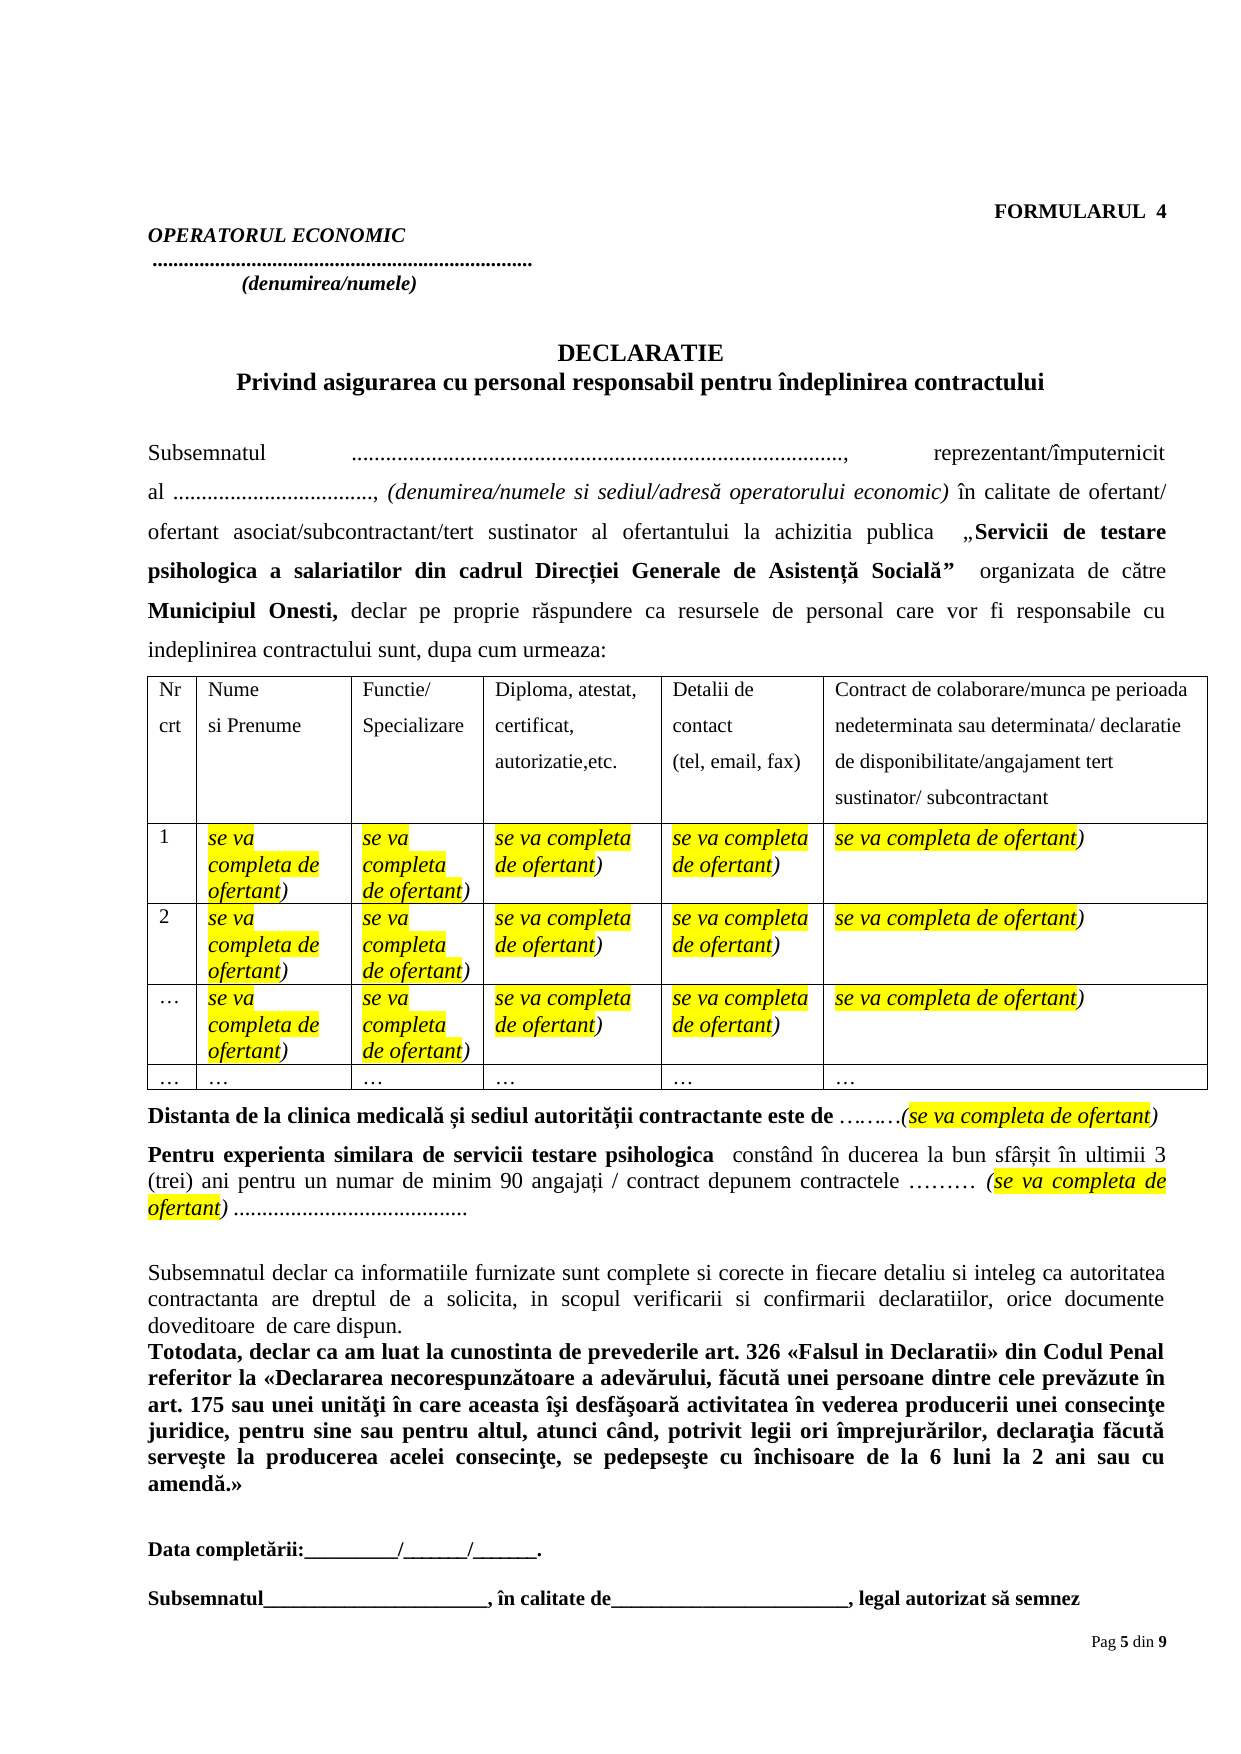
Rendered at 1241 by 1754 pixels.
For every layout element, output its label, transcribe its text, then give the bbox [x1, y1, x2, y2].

text Data completării: / / . [148, 1537, 1166, 1561]
table_cell 2 [148, 904, 196, 983]
table_cell se va completa de ofertant) [409, 985, 483, 1063]
table_cell se va completa de ofertant) [662, 824, 823, 903]
table_cell se va completa de ofertant) [254, 824, 351, 903]
table_cell se va completa de ofertant) [409, 824, 483, 903]
table_header Nr crt [148, 677, 196, 823]
text DECLARATIE [148, 338, 1133, 367]
table_cell se va completa de ofertant) [254, 985, 351, 1063]
table_cell se va completa de ofertant) [824, 824, 1207, 903]
table_cell se va completa de ofertant) [824, 904, 1207, 983]
text Totodata, declar ca am luat la cunostinta de prevederile art. 326 «Falsul in Declaratii» din Codul Penal referitor la «Declararea necorespunzătoare a adevărului, făcută unei persoane dintre cele prevăzute în art. 175 sau unei unităţi în care aceasta îşi desfăşoară activitatea în vederea producerii unei consecinţe juridice, pentru sine sau pentru altul, atunci când, potrivit legii ori împrejurărilor, declaraţia făcută serveşte la producerea acelei consecinţe, se pedepseşte cu închisoare de la 6 luni la 2 ani sau cu amendă.» [148, 1338, 1166, 1496]
text FORMULARUL 4 [148, 199, 1166, 223]
table_cell … [197, 1065, 351, 1089]
text Subsemnatul _____, în calitate de ______________, legal autorizat să semnez [148, 1586, 1166, 1609]
table_header Functie/ Specializare [352, 677, 483, 823]
table_cell se va completa de ofertant) [662, 985, 823, 1063]
text Subsemnatul declar ca informatiile furnizate sunt complete si corecte in fiecare detaliu si inteleg ca autoritatea contractanta are dreptul de a solicita, in scopul verificarii si confirmarii declaratiilor, orice documente doveditoare de care dispun. [148, 1259, 1166, 1338]
text Privind asigurarea cu personal responsabil pentru îndeplinirea contractului [148, 367, 1133, 396]
table_header Diploma, atestat, certificat, autorizatie,etc. [484, 677, 661, 823]
table_header Nume si Prenume [197, 677, 351, 823]
table_cell … [484, 1065, 661, 1089]
table_cell … [352, 1065, 483, 1089]
table_cell 1 [148, 824, 196, 903]
text Distanta de la clinica medicală și sediul autorității contractante este de ………(se va completa de ofertant) [148, 1102, 909, 1128]
table_cell se va completa de ofertant) [409, 904, 483, 983]
text (denumirea/numele) [148, 271, 1166, 295]
table_cell se va completa de ofertant) [254, 904, 351, 983]
table_cell se va completa de ofertant) [824, 985, 1207, 1063]
table_cell se va completa de ofertant) [484, 904, 661, 983]
text OPERATORUL ECONOMIC [148, 223, 1166, 247]
table_cell … [824, 1065, 1207, 1089]
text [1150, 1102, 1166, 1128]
table_header Contract de colaborare/munca pe perioada nedeterminata sau determinata/ declaratie de disponibilitate/angajament tert sustinator/ subcontractant [824, 677, 1207, 823]
table_cell … [148, 1065, 196, 1089]
table_cell se va completa de ofertant) [484, 985, 661, 1063]
text ......................................................................... [148, 247, 1166, 271]
text Pentru experienta similara de servicii testare psihologica constând în ducerea la bun sfârșit în ultimii 3 (trei) ani pentru un numar de minim 90 angajați / contract depunem contractele ……… (se va completa de ofertant) ......................................... [148, 1141, 1166, 1220]
table_cell … [662, 1065, 823, 1089]
table_cell se va completa de ofertant) [662, 904, 823, 983]
table_cell … [148, 985, 196, 1063]
table_header Detalii de contact (tel, email, fax) [662, 677, 823, 823]
text Subsemnatul ......................................................................................, reprezentant/împuternicit al ..................................., (denumirea/numele si sediul/adresă operatorului economic) în calitate de ofertant/ ofertant asociat/subcontractant/tert sustinator al ofertantului la achizitia publica „Servicii de testare psihologica a salariatilor din cadrul Direcției Generale de Asistență Socială” organizata de către Municipiul Onesti, declar pe proprie răspundere ca resursele de personal care vor fi responsabile cu indeplinirea contractului sunt, dupa cum urmeaza: [148, 439, 1166, 663]
table_cell se va completa de ofertant) [484, 824, 661, 903]
